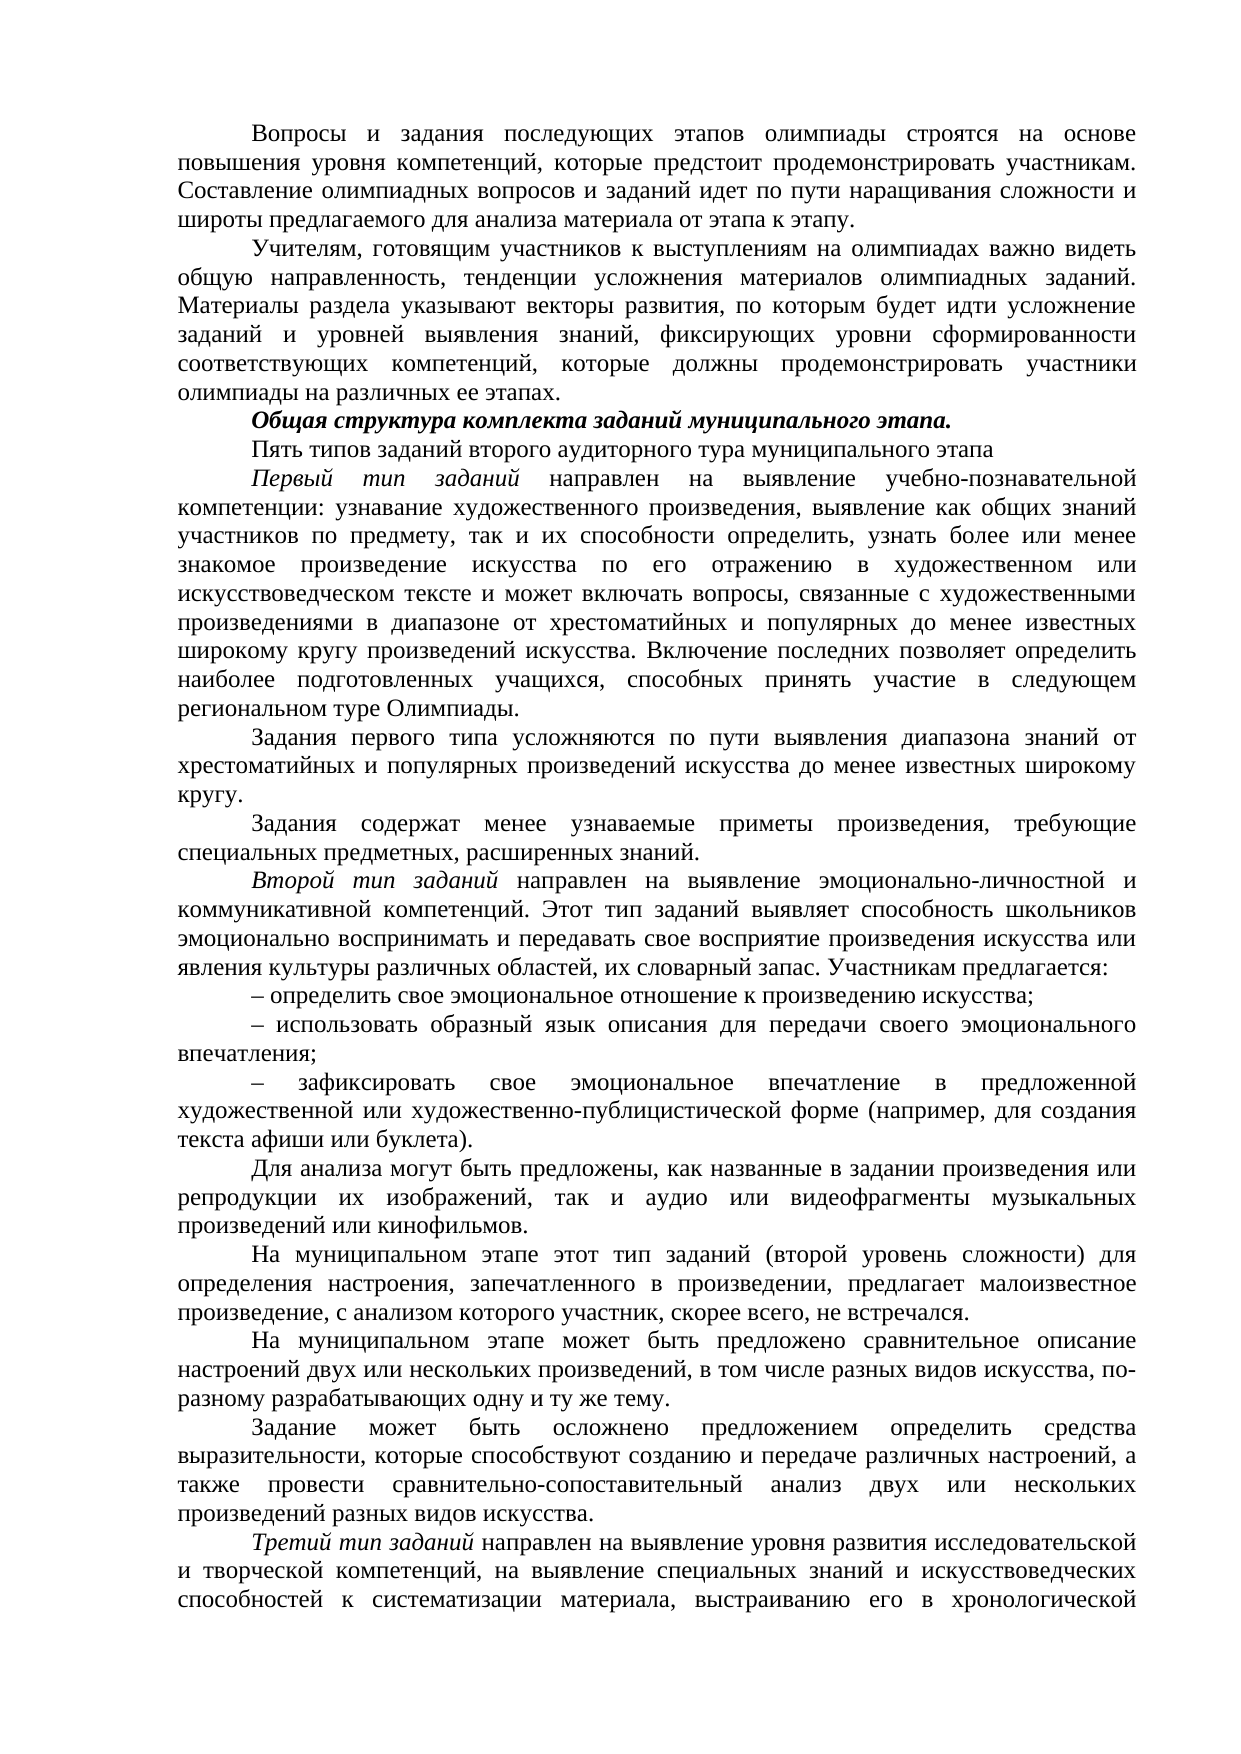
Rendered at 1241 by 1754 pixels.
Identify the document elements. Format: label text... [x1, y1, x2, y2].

text Вопросы и задания последующих этапов олимпиады строятся на основе повышения уровня компетенций, которые предстоит продемонстрировать участникам. Составление олимпиадных вопросов и заданий идет по пути наращивания сложности и широты предлагаемого для анализа материала от этапа к этапу. [177, 118, 1137, 233]
text – использовать образный язык описания для передачи своего эмоционального впечатления; [177, 1009, 1137, 1067]
text На муниципальном этапе этот тип заданий (второй уровень сложности) для определения настроения, запечатленного в произведении, предлагает малоизвестное произведение, с анализом которого участник, скорее всего, не встречался. [177, 1239, 1137, 1326]
text Учителям, готовящим участников к выступлениям на олимпиадах важно видеть общую направленность, тенденции усложнения материалов олимпиадных заданий. Материалы раздела указывают векторы развития, по которым будет идти усложнение заданий и уровней выявления знаний, фиксирующих уровни сформированности соответствующих компетенций, которые должны продемонстрировать участники олимпиады на различных ее этапах. [177, 233, 1137, 406]
text Задание может быть осложнено предложением определить средства выразительности, которые способствуют созданию и передаче различных настроений, а также провести сравнительно-сопоставительный анализ двух или нескольких произведений разных видов искусства. [177, 1412, 1137, 1527]
text На муниципальном этапе может быть предложено сравнительное описание настроений двух или нескольких произведений, в том числе разных видов искусства, по-разному разрабатывающих одну и ту же тему. [177, 1326, 1137, 1412]
text Первый тип заданий направлен на выявление учебно-познавательной компетенции: узнавание художественного произведения, выявление как общих знаний участников по предмету, так и их способности определить, узнать более или менее знакомое произведение искусства по его отражению в художественном или искусствоведческом тексте и может включать вопросы, связанные с художественными произведениями в диапазоне от хрестоматийных и популярных до менее известных широкому кругу произведений искусства. Включение последних позволяет определить наиболее подготовленных учащихся, способных принять участие в следующем региональном туре Олимпиады. [177, 463, 1137, 722]
text Для анализа могут быть предложены, как названные в задании произведения или репродукции их изображений, так и аудио или видеофрагменты музыкальных произведений или кинофильмов. [177, 1153, 1137, 1239]
text Пять типов заданий второго аудиторного тура муниципального этапа [177, 434, 1137, 463]
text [177, 1527, 1137, 1613]
text Задания первого типа усложняются по пути выявления диапазона знаний от хрестоматийных и популярных произведений искусства до менее известных широкому кругу. [177, 722, 1137, 808]
text Задания содержат менее узнаваемые приметы произведения, требующие специальных предметных, расширенных знаний. [177, 808, 1137, 866]
text Второй тип заданий направлен на выявление эмоционально-личностной и коммуникативной компетенций. Этот тип заданий выявляет способность школьников эмоционально воспринимать и передавать свое восприятие произведения искусства или явления культуры различных областей, их словарный запас. Участникам предлагается: [177, 866, 1137, 981]
text – зафиксировать свое эмоциональное впечатление в предложенной художественной или художественно-публицистической форме (например, для создания текста афиши или буклета). [177, 1067, 1137, 1153]
text Общая структура комплекта заданий муниципального этапа. [177, 406, 1137, 434]
text – определить свое эмоциональное отношение к произведению искусства; [177, 981, 1137, 1009]
